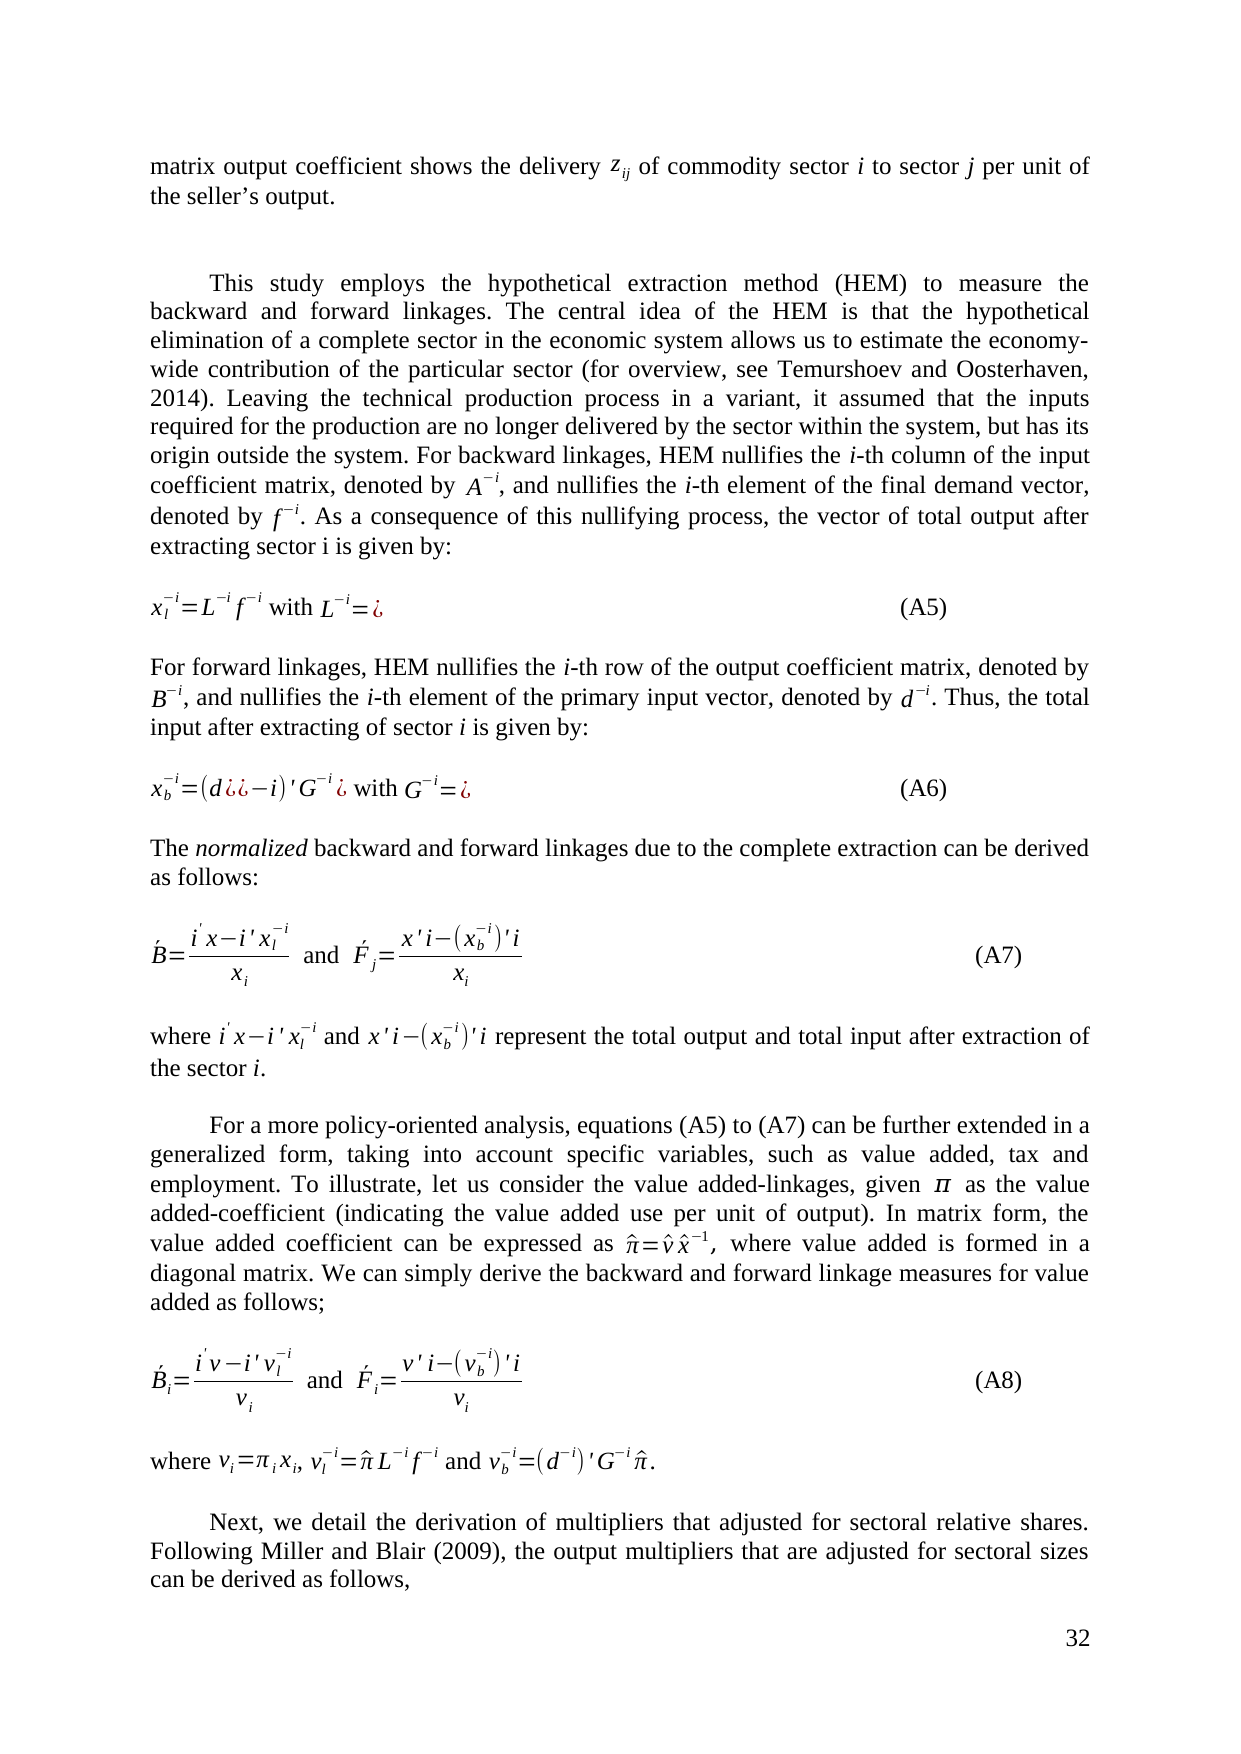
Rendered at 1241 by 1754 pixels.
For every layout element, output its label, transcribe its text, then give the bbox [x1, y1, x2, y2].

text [150, 150, 1090, 210]
text This study employs the hypothetical extraction method (HEM) to measure the backward and forward linkages. The central idea of the HEM is that the hypothetical elimination of a complete sector in the economic system allows us to estimate the economy-wide contribution of the particular sector (for overview, see Temurshoev and Oosterhaven, 2014). Leaving the technical production process in a variant, it assumed that the inputs required for the production are no longer delivered by the sector within the system, but has its origin outside the system. For backward linkages, HEM nullifies the i-th column of the input coefficient matrix, denoted by , and nullifies the i-th element of the final demand vector, denoted by . As a consequence of this nullifying process, the vector of total output after extracting sector i is given by: [150, 268, 1090, 560]
text For forward linkages, HEM nullifies the i-th row of the output coefficient matrix, denoted by , and nullifies the i-th element of the primary input vector, denoted by . Thus, the total input after extracting of sector i is given by: [150, 652, 1090, 741]
text and (A8) [150, 1345, 1090, 1415]
text For a more policy-oriented analysis, equations (A5) to (A7) can be further extended in a generalized form, taking into account specific variables, such as value added, tax and employment. To illustrate, let us consider the value added-linkages, given 𝜋 as the value added-coefficient (indicating the value added use per unit of output). In matrix form, the value added coefficient can be expressed as , where value added is formed in a diagonal matrix. We can simply derive the backward and forward linkage measures for value added as follows; [150, 1111, 1090, 1316]
text The normalized backward and forward linkages due to the complete extraction can be derived as follows: [150, 833, 1090, 891]
text and (A7) [150, 919, 1090, 989]
text with (A6) [150, 770, 1090, 804]
text where and represent the total output and total input after extraction of the sector i. [150, 1018, 1090, 1082]
text where , and . [150, 1443, 1090, 1478]
text Next, we detail the derivation of multipliers that adjusted for sectoral relative shares. Following Miller and Blair (2009), the output multipliers that are adjusted for sectoral sizes can be derived as follows, [150, 1507, 1090, 1593]
text with (A5) [150, 589, 1090, 623]
